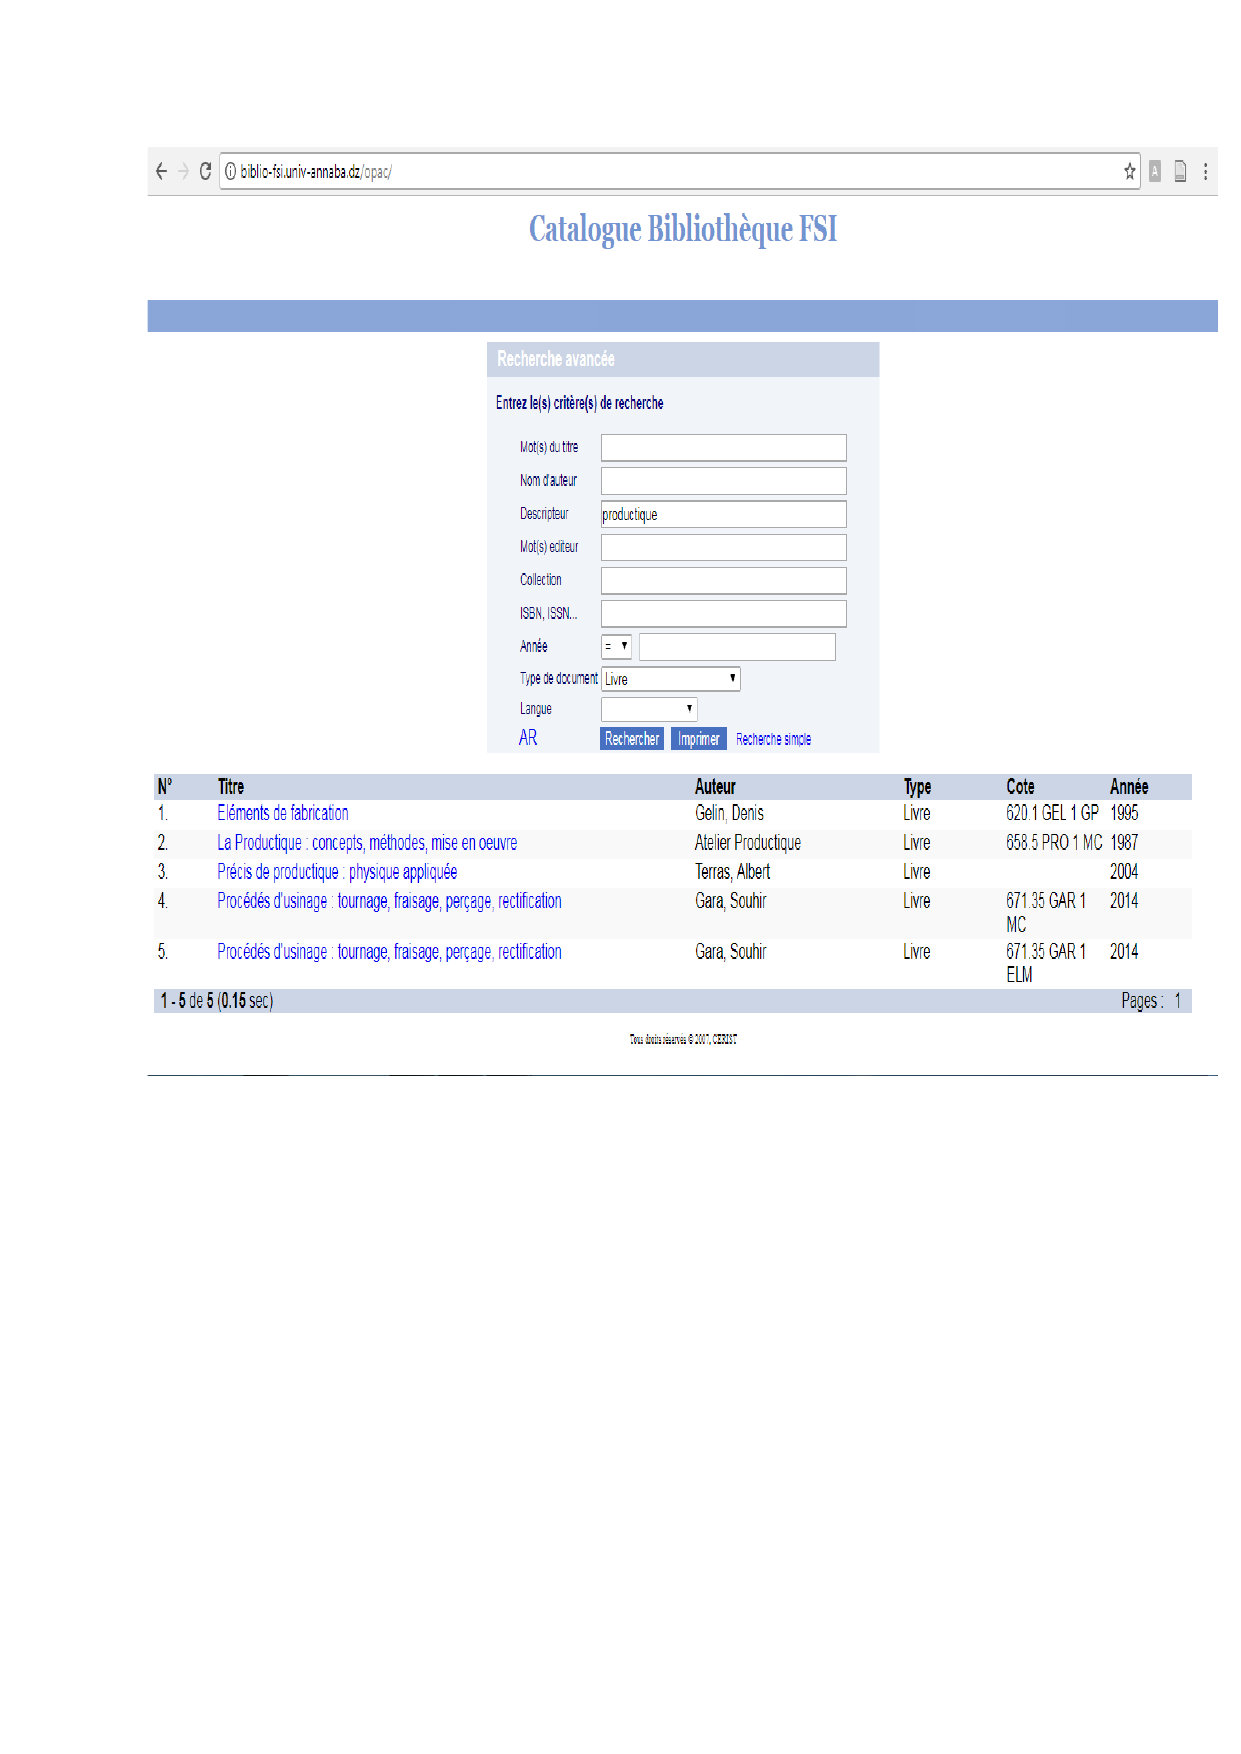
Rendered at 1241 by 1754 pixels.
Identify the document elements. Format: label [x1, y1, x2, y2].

picture [147, 147, 1218, 1076]
